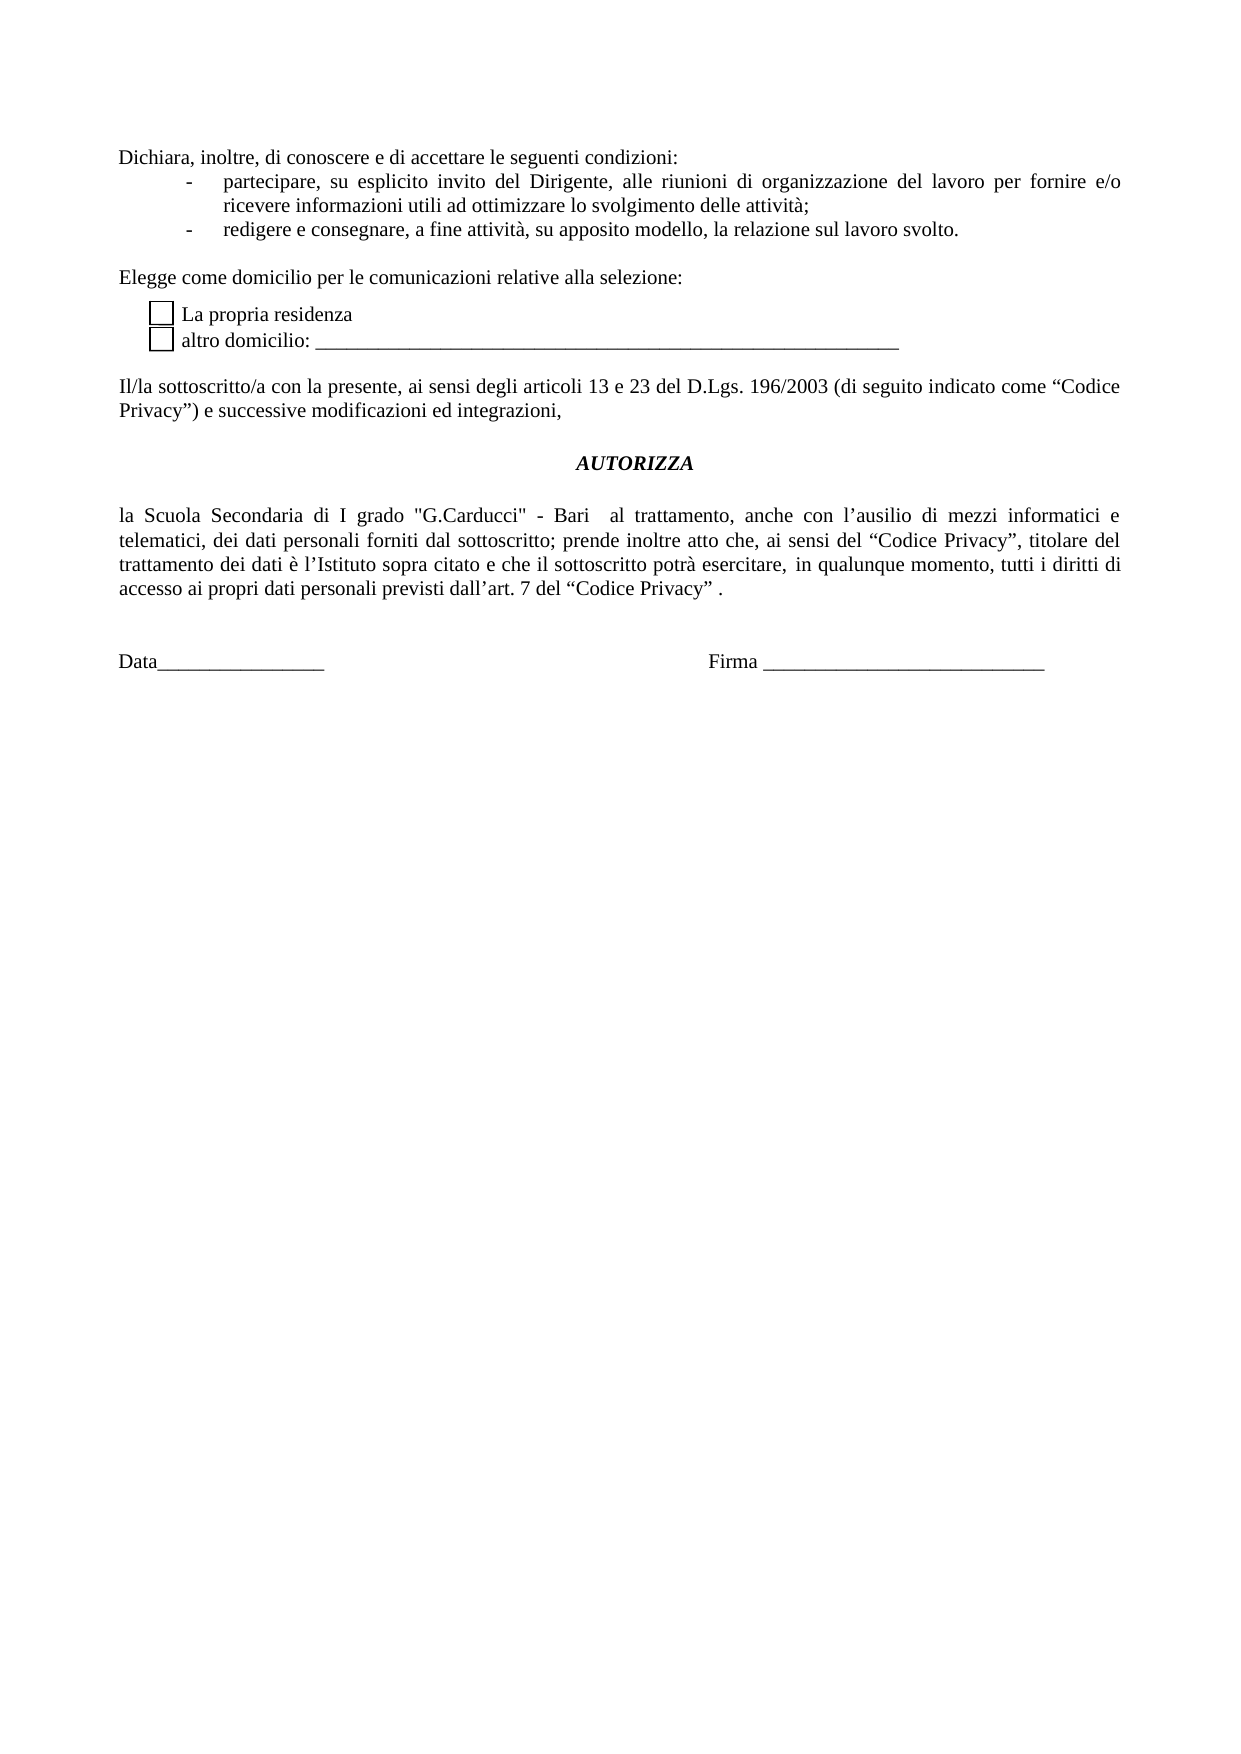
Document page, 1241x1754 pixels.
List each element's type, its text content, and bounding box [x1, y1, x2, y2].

list redigere e consegnare, a fine attività, su apposito modello, la relazione sul lavoro svolto. [186, 217, 1122, 241]
text Dichiara, inoltre, di conoscere e di accettare le seguenti condizioni: [118, 148, 1122, 169]
text La propria residenza [181, 302, 1122, 326]
text AUTORIZZA [118, 451, 1152, 474]
text la Scuola Secondaria di I grado "G.Carducci" - Bari al trattamento, anche con l’ausilio di mezzi informatici e telematici, dei dati personali forniti dal sottoscritto; prende inoltre atto che, ai sensi del “Codice Privacy”, titolare del trattamento dei dati è l’Istituto sopra citato e che il sottoscritto potrà esercitare, in qualunque momento, tutti i diritti di accesso ai propri dati personali previsti dall’art. 7 del “Codice Privacy” . [119, 503, 1122, 600]
text Elegge come domicilio per le comunicazioni relative alla selezione: [119, 265, 1122, 289]
text Il/la sottoscritto/a con la presente, ai sensi degli articoli 13 e 23 del D.Lgs. 196/2003 (di seguito indicato come “Codice Privacy”) e successive modificazioni ed integrazioni, [119, 375, 1122, 422]
list partecipare, su esplicito invito del Dirigente, alle riunioni di organizzazione del lavoro per fornire e/o ricevere informazioni utili ad ottimizzare lo svolgimento delle attività; [186, 169, 1122, 217]
text altro domicilio: ________________________________________________________ [181, 328, 1122, 352]
text Data________________ Firma ___________________________ [118, 649, 1122, 673]
